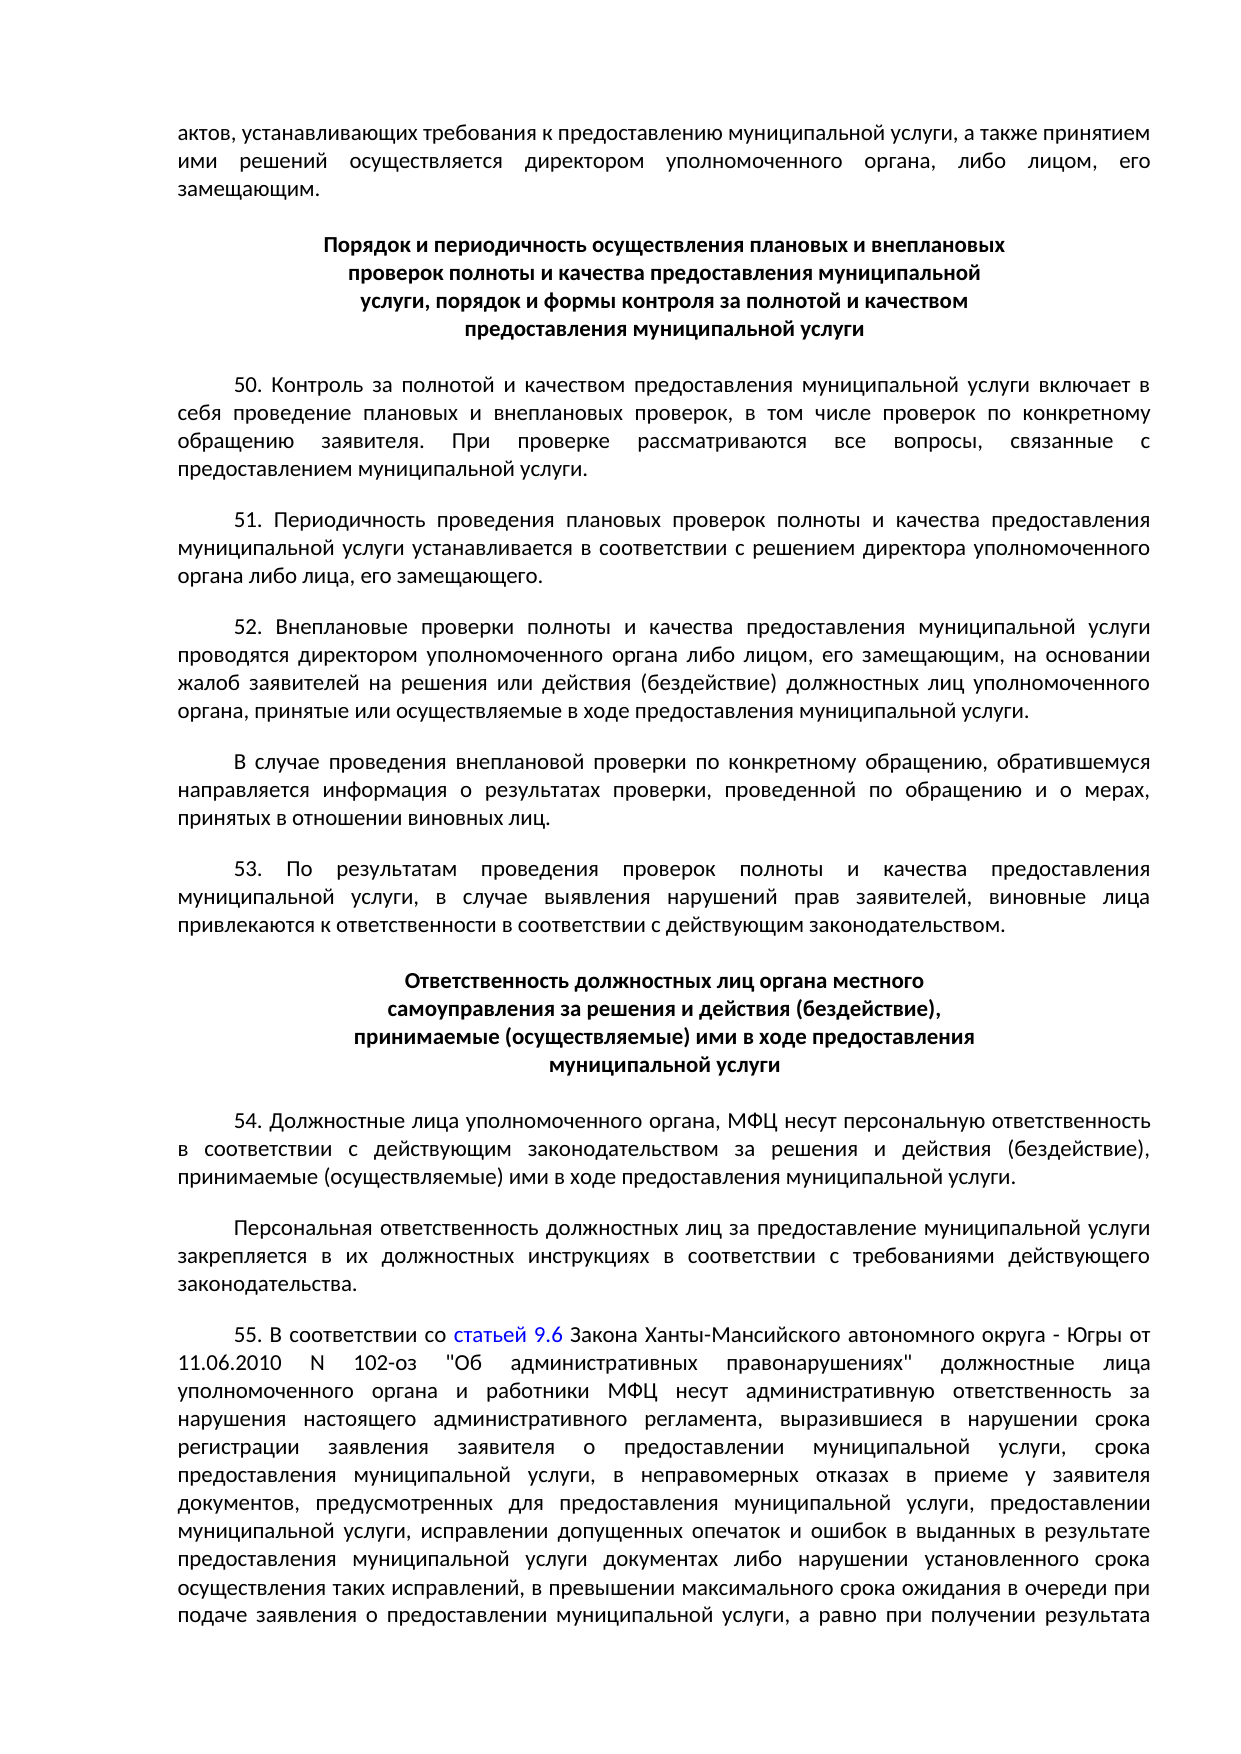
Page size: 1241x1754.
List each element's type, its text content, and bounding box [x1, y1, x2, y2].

text 51. Периодичность проведения плановых проверок полноты и качества предоставления муниципальной услуги устанавливается в соответствии с решением директора уполномоченного органа либо лица, его замещающего. [177, 505, 1152, 589]
text 52. Внеплановые проверки полноты и качества предоставления муниципальной услуги проводятся директором уполномоченного органа либо лицом, его замещающим, на основании жалоб заявителей на решения или действия (бездействие) должностных лиц уполномоченного органа, принятые или осуществляемые в ходе предоставления муниципальной услуги. [177, 612, 1152, 724]
title Порядок и периодичность осуществления плановых и внеплановых [177, 230, 1152, 258]
title проверок полноты и качества предоставления муниципальной [177, 258, 1152, 286]
title услуги, порядок и формы контроля за полнотой и качеством [177, 286, 1152, 314]
text 50. Контроль за полнотой и качеством предоставления муниципальной услуги включает в себя проведение плановых и внеплановых проверок, в том числе проверок по конкретному обращению заявителя. При проверке рассматриваются все вопросы, связанные с предоставлением муниципальной услуги. [177, 370, 1152, 482]
title муниципальной услуги [177, 1050, 1152, 1078]
title принимаемые (осуществляемые) ими в ходе предоставления [177, 1022, 1152, 1050]
title Ответственность должностных лиц органа местного [177, 966, 1152, 994]
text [177, 118, 1152, 202]
text 53. По результатам проведения проверок полноты и качества предоставления муниципальной услуги, в случае выявления нарушений прав заявителей, виновные лица привлекаются к ответственности в соответствии с действующим законодательством. [177, 854, 1152, 938]
text 54. Должностные лица уполномоченного органа, МФЦ несут персональную ответственность в соответствии с действующим законодательством за решения и действия (бездействие), принимаемые (осуществляемые) ими в ходе предоставления муниципальной услуги. [177, 1106, 1152, 1191]
title самоуправления за решения и действия (бездействие), [177, 994, 1152, 1022]
text В случае проведения внеплановой проверки по конкретному обращению, обратившемуся направляется информация о результатах проверки, проведенной по обращению и о мерах, принятых в отношении виновных лиц. [177, 747, 1152, 831]
text Персональная ответственность должностных лиц за предоставление муниципальной услуги закрепляется в их должностных инструкциях в соответствии с требованиями действующего законодательства. [177, 1213, 1152, 1297]
title предоставления муниципальной услуги [177, 314, 1152, 342]
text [177, 1320, 1152, 1629]
